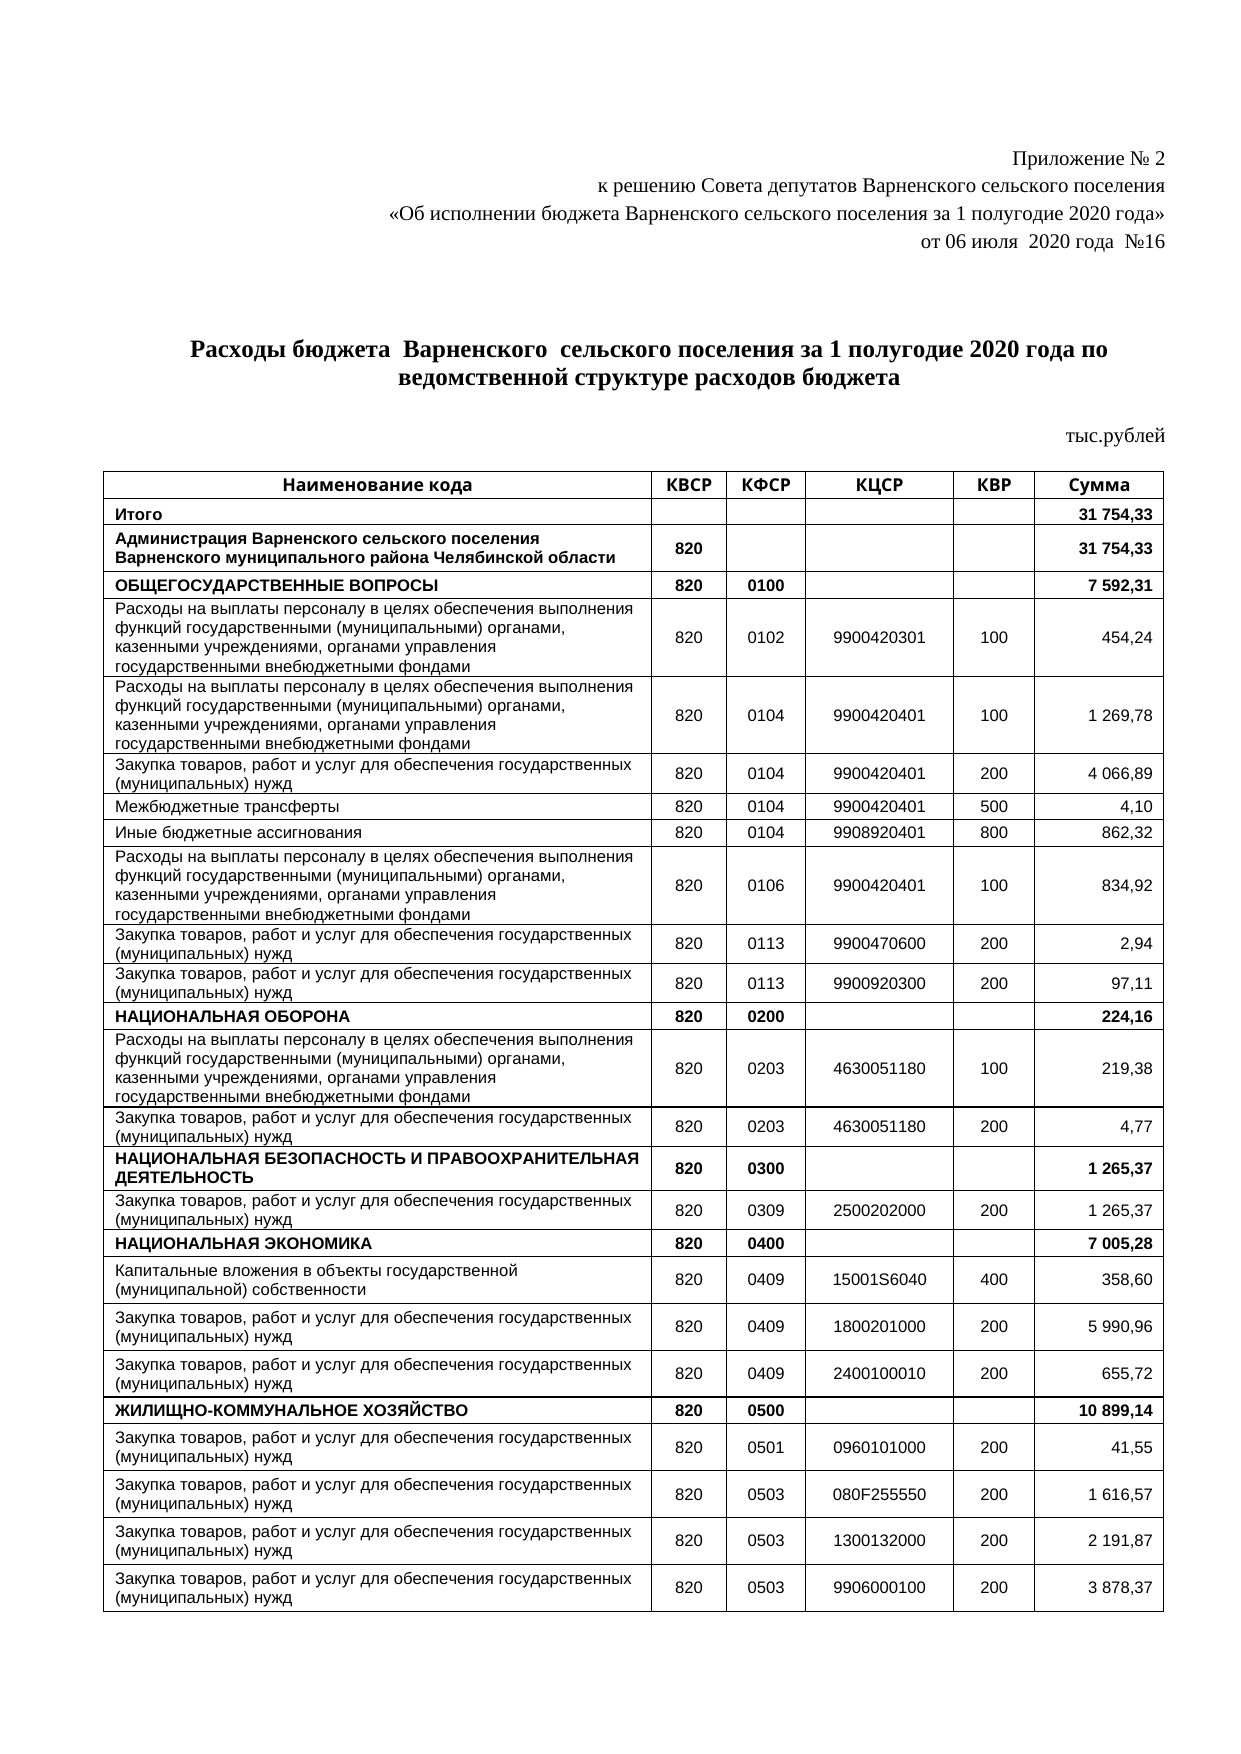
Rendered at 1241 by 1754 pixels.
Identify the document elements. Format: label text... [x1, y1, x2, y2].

table_cell 0102 [727, 599, 805, 676]
table_cell Закупка товаров, работ и услуг для обеспечения государственных (муниципальных) нужд [104, 1351, 651, 1396]
table_cell 0501 [727, 1424, 805, 1470]
table_cell Закупка товаров, работ и услуг для обеспечения государственных (муниципальных) нужд [104, 754, 651, 793]
table_cell 820 [652, 794, 726, 819]
table_cell [727, 525, 805, 571]
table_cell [104, 1565, 651, 1611]
table_cell НАЦИОНАЛЬНАЯ ОБОРОНА [104, 1003, 651, 1029]
table_cell 2,94 [1035, 925, 1163, 963]
table_cell 200 [954, 754, 1034, 793]
table_cell 100 [954, 847, 1034, 923]
table_cell 0500 [727, 1398, 805, 1423]
table_cell 500 [954, 794, 1034, 819]
table_cell Расходы на выплаты персоналу в целях обеспечения выполнения функций государственными (муниципальными) органами, казенными учреждениями, органами управления государственными внебюджетными фондами [104, 1030, 651, 1106]
table_cell [954, 525, 1034, 571]
table_cell 820 [652, 1471, 726, 1517]
table_cell 9900420401 [806, 754, 953, 793]
table_cell Иные бюджетные ассигнования [104, 820, 651, 846]
table_cell 224,16 [1035, 1003, 1163, 1029]
table_cell Итого [104, 499, 651, 524]
table_cell 820 [652, 754, 726, 793]
table_cell 4,77 [1035, 1108, 1163, 1146]
table_cell 200 [954, 1471, 1034, 1517]
table_cell 7 592,31 [1035, 572, 1163, 598]
table_cell Расходы на выплаты персоналу в целях обеспечения выполнения функций государственными (муниципальными) органами, казенными учреждениями, органами управления государственными внебюджетными фондами [104, 677, 651, 753]
table_cell 820 [652, 525, 726, 571]
table_cell [806, 525, 953, 571]
table_cell 1 265,37 [1035, 1191, 1163, 1229]
table_cell Закупка товаров, работ и услуг для обеспечения государственных (муниципальных) нужд [104, 1424, 651, 1470]
table_cell 820 [652, 1230, 726, 1256]
table_cell 200 [954, 925, 1034, 963]
table_cell 834,92 [1035, 847, 1163, 923]
table_cell Закупка товаров, работ и услуг для обеспечения государственных (муниципальных) нужд [104, 1304, 651, 1349]
table_header КВСР [652, 472, 726, 498]
table_cell 820 [652, 1108, 726, 1146]
table_cell 9906000100 [806, 1565, 953, 1611]
table_cell 41,55 [1035, 1424, 1163, 1470]
table_cell 9908920401 [806, 820, 953, 846]
table_cell 820 [652, 1257, 726, 1303]
table_cell Межбюджетные трансферты [104, 794, 651, 819]
table_cell 1800201000 [806, 1304, 953, 1349]
table_cell 0203 [727, 1108, 805, 1146]
table_cell 800 [954, 820, 1034, 846]
table_cell 200 [954, 1191, 1034, 1229]
table_cell 0503 [727, 1518, 805, 1564]
table_cell 0100 [727, 572, 805, 598]
table_cell 10 899,14 [1035, 1398, 1163, 1423]
table_cell [806, 499, 953, 524]
table_cell 0200 [727, 1003, 805, 1029]
table_cell 820 [652, 1398, 726, 1423]
table_cell 2400100010 [806, 1351, 953, 1396]
table_cell 9900920300 [806, 964, 953, 1002]
text от 06 июля 2020 года №16 [133, 228, 1165, 253]
table_cell 0104 [727, 820, 805, 846]
table_cell 820 [652, 1518, 726, 1564]
table_cell 820 [652, 1147, 726, 1190]
table_cell 0104 [727, 677, 805, 753]
table_cell 0409 [727, 1304, 805, 1349]
table_cell 100 [954, 1030, 1034, 1106]
table_cell 0309 [727, 1191, 805, 1229]
table_cell Капитальные вложения в объекты государственной (муниципальной) собственности [104, 1257, 651, 1303]
table_cell 820 [652, 572, 726, 598]
table_cell Расходы на выплаты персоналу в целях обеспечения выполнения функций государственными (муниципальными) органами, казенными учреждениями, органами управления государственными внебюджетными фондами [104, 847, 651, 923]
table_cell 655,72 [1035, 1351, 1163, 1396]
table_header Наименование кода [104, 472, 651, 498]
table_cell 0409 [727, 1257, 805, 1303]
table_cell 0960101000 [806, 1424, 953, 1470]
table_cell [954, 1230, 1034, 1256]
table_cell 820 [652, 925, 726, 963]
table_cell Администрация Варненского сельского поселения Варненского муниципального района Челябинской области [104, 525, 651, 571]
table_cell 4630051180 [806, 1108, 953, 1146]
table_cell 1 265,37 [1035, 1147, 1163, 1190]
table_cell [652, 499, 726, 524]
table_cell Закупка товаров, работ и услуг для обеспечения государственных (муниципальных) нужд [104, 964, 651, 1002]
table_cell 5 990,96 [1035, 1304, 1163, 1349]
table_cell 97,11 [1035, 964, 1163, 1002]
table_cell 0203 [727, 1030, 805, 1106]
table_cell 7 005,28 [1035, 1230, 1163, 1256]
table_cell 200 [954, 1565, 1034, 1611]
table_cell 080F255550 [806, 1471, 953, 1517]
table_cell [806, 572, 953, 598]
table_cell [954, 1003, 1034, 1029]
table_cell [806, 1398, 953, 1423]
text «Об исполнении бюджета Варненского сельского поселения за 1 полугодие 2020 года» [133, 201, 1165, 225]
table_header КВР [954, 472, 1034, 498]
table_cell 200 [954, 1304, 1034, 1349]
table_cell 0113 [727, 964, 805, 1002]
table_cell 820 [652, 847, 726, 923]
table_header КЦСР [806, 472, 953, 498]
table_cell Закупка товаров, работ и услуг для обеспечения государственных (муниципальных) нужд [104, 1471, 651, 1517]
table_cell 31 754,33 [1035, 525, 1163, 571]
table_cell 4 066,89 [1035, 754, 1163, 793]
table_cell 400 [954, 1257, 1034, 1303]
table_cell 9900420401 [806, 794, 953, 819]
table_cell [806, 1147, 953, 1190]
table_header КФСР [727, 472, 805, 498]
table_cell 3 878,37 [1035, 1565, 1163, 1611]
text Приложение № 2 [133, 146, 1165, 170]
table_cell 9900420401 [806, 847, 953, 923]
table_cell НАЦИОНАЛЬНАЯ ЭКОНОМИКА [104, 1230, 651, 1256]
table_cell 1300132000 [806, 1518, 953, 1564]
table_cell [806, 1003, 953, 1029]
table_cell [954, 499, 1034, 524]
table_cell Закупка товаров, работ и услуг для обеспечения государственных (муниципальных) нужд [104, 1108, 651, 1146]
table_cell 2 191,87 [1035, 1518, 1163, 1564]
table_cell 454,24 [1035, 599, 1163, 676]
table_cell 100 [954, 677, 1034, 753]
table_cell 9900420401 [806, 677, 953, 753]
table_cell ЖИЛИЩНО-КОММУНАЛЬНОЕ ХОЗЯЙСТВО [104, 1398, 651, 1423]
table_cell Закупка товаров, работ и услуг для обеспечения государственных (муниципальных) нужд [104, 1191, 651, 1229]
table_cell 31 754,33 [1035, 499, 1163, 524]
table_cell 200 [954, 1424, 1034, 1470]
text к решению Совета депутатов Варненского сельского поселения [133, 173, 1165, 197]
table_cell 820 [652, 1304, 726, 1349]
table_cell 200 [954, 1518, 1034, 1564]
table_cell 0503 [727, 1565, 805, 1611]
table_cell 0400 [727, 1230, 805, 1256]
table_cell [954, 572, 1034, 598]
table_cell 4,10 [1035, 794, 1163, 819]
table_cell 200 [954, 964, 1034, 1002]
table_cell 820 [652, 677, 726, 753]
table_cell 820 [652, 1351, 726, 1396]
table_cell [104, 1518, 651, 1564]
table_cell 820 [652, 964, 726, 1002]
table_cell 820 [652, 1030, 726, 1106]
table_cell НАЦИОНАЛЬНАЯ БЕЗОПАСНОСТЬ И ПРАВООХРАНИТЕЛЬНАЯ ДЕЯТЕЛЬНОСТЬ [104, 1147, 651, 1190]
text Расходы бюджета Варненского сельского поселения за 1 полугодие 2020 года по ведомственной структуре расходов бюджета [133, 334, 1165, 391]
table_cell 2500202000 [806, 1191, 953, 1229]
table_cell 0104 [727, 754, 805, 793]
table_cell 862,32 [1035, 820, 1163, 846]
table_cell 820 [652, 1191, 726, 1229]
table_cell 219,38 [1035, 1030, 1163, 1106]
table_cell 820 [652, 1565, 726, 1611]
table_cell [806, 1230, 953, 1256]
table_cell Расходы на выплаты персоналу в целях обеспечения выполнения функций государственными (муниципальными) органами, казенными учреждениями, органами управления государственными внебюджетными фондами [104, 599, 651, 676]
table_cell 9900470600 [806, 925, 953, 963]
table_cell 820 [652, 1424, 726, 1470]
table_cell 1 269,78 [1035, 677, 1163, 753]
table_cell 0300 [727, 1147, 805, 1190]
table_cell 0106 [727, 847, 805, 923]
table_cell 358,60 [1035, 1257, 1163, 1303]
table_cell Закупка товаров, работ и услуг для обеспечения государственных (муниципальных) нужд [104, 925, 651, 963]
table_cell [954, 1147, 1034, 1190]
table_cell 1 616,57 [1035, 1471, 1163, 1517]
table_cell 4630051180 [806, 1030, 953, 1106]
table_cell 820 [652, 599, 726, 676]
table_cell 0409 [727, 1351, 805, 1396]
table_cell 820 [652, 820, 726, 846]
table_cell [727, 499, 805, 524]
table_cell 0503 [727, 1471, 805, 1517]
table_cell 200 [954, 1108, 1034, 1146]
table_cell 100 [954, 599, 1034, 676]
table_cell 9900420301 [806, 599, 953, 676]
table_cell 820 [652, 1003, 726, 1029]
text тыс.рублей [133, 391, 1165, 447]
table_cell 200 [954, 1351, 1034, 1396]
table_cell 15001S6040 [806, 1257, 953, 1303]
table_cell ОБЩЕГОСУДАРСТВЕННЫЕ ВОПРОСЫ [104, 572, 651, 598]
table_header Сумма [1035, 472, 1163, 498]
table_cell 0104 [727, 794, 805, 819]
table_cell 0113 [727, 925, 805, 963]
table_cell [954, 1398, 1034, 1423]
